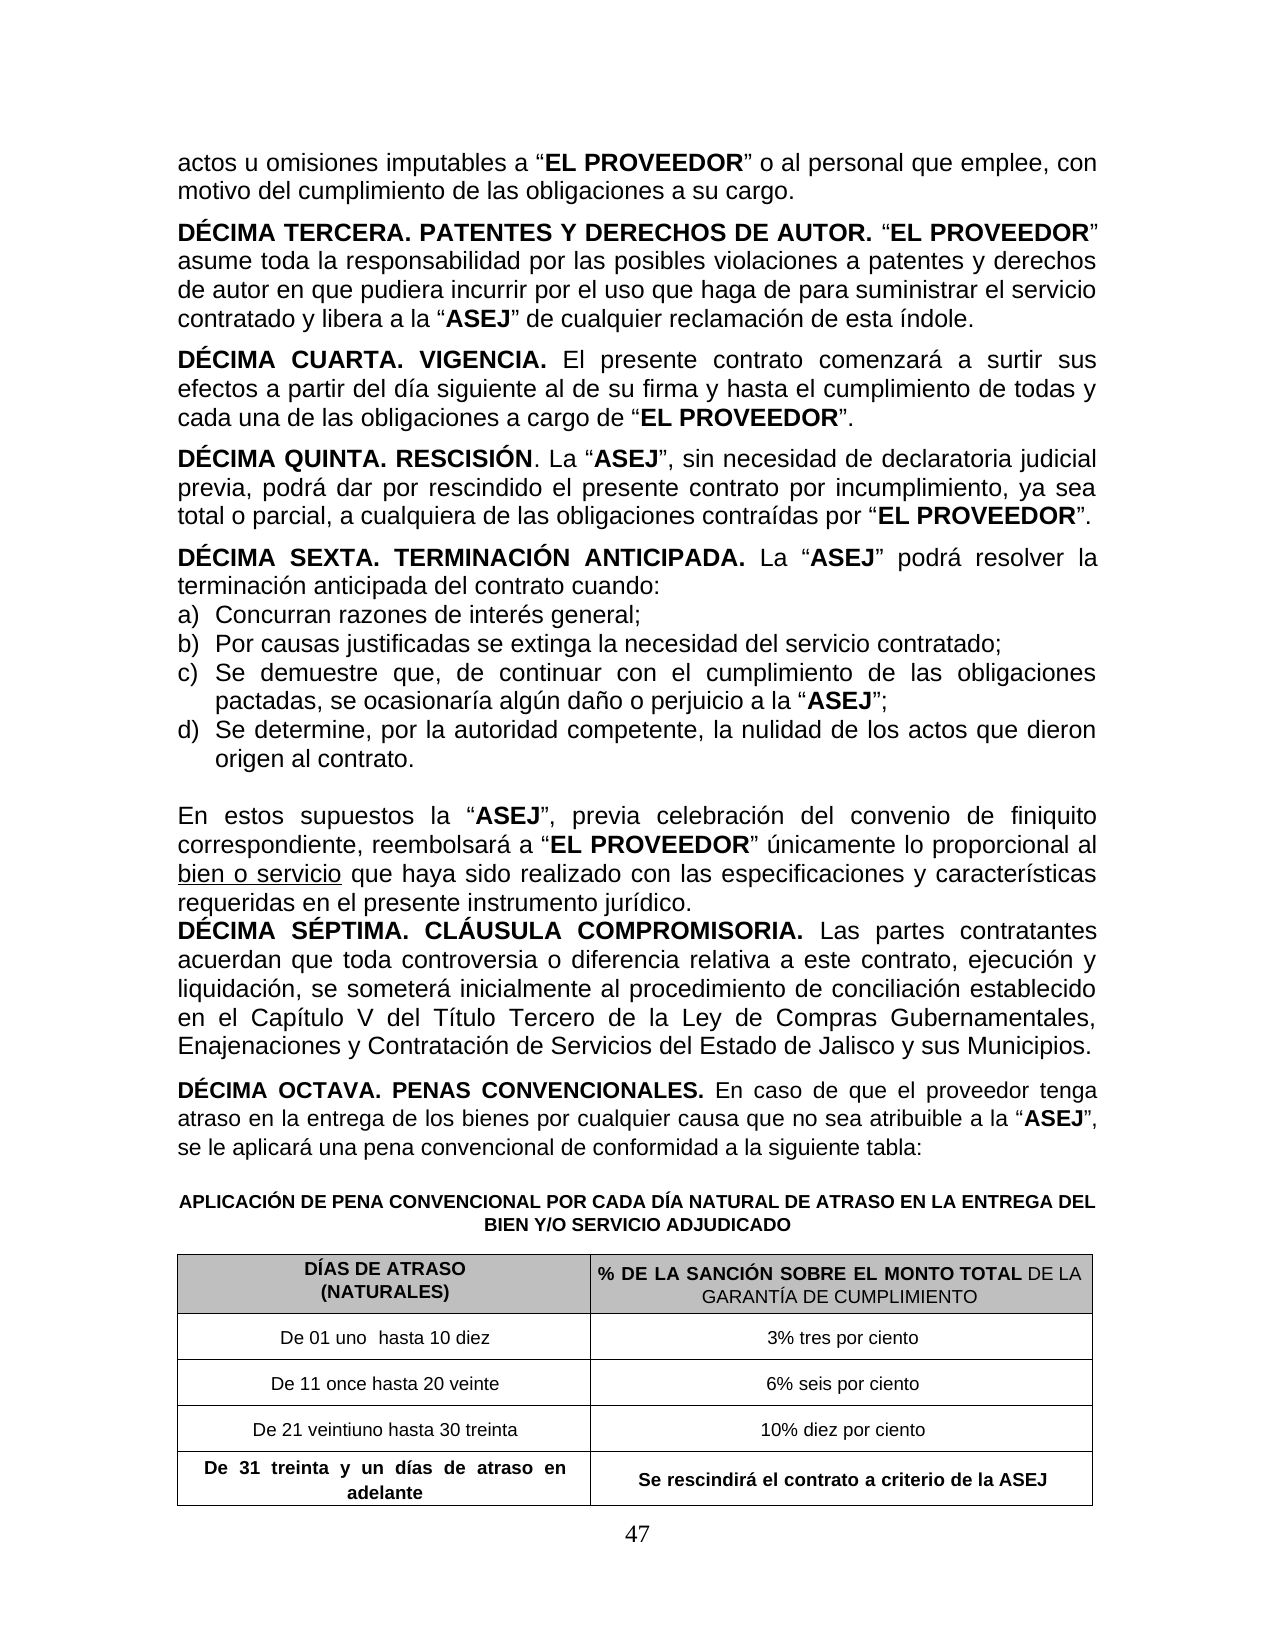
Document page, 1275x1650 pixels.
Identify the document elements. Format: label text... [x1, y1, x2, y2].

text En estos supuestos la “ASEJ”, previa celebración del convenio de finiquito correspondiente, reembolsará a “EL PROVEEDOR” únicamente lo proporcional al bien o servicio que haya sido realizado con las especificaciones y características requeridas en el presente instrumento jurídico. [177, 801, 1098, 916]
text DÉCIMA OCTAVA. PENAS CONVENCIONALES. En caso de que el proveedor tenga atraso en la entrega de los bienes por cualquier causa que no sea atribuible a la “ASEJ”, se le aplicará una pena convencional de conformidad a la siguiente tabla: [177, 1077, 1098, 1160]
table_cell 3% tres por ciento [591, 1314, 1092, 1359]
list Por causas justificadas se extinga la necesidad del servicio contratado; [177, 629, 1098, 658]
text DÉCIMA SEXTA. TERMINACIÓN ANTICIPADA. La “ASEJ” podrá resolver la terminación anticipada del contrato cuando: [177, 543, 1098, 600]
table_cell Se rescindirá el contrato a criterio de la ASEJ [591, 1452, 1092, 1505]
text DÉCIMA SÉPTIMA. CLÁUSULA COMPROMISORIA. Las partes contratantes acuerdan que toda controversia o diferencia relativa a este contrato, ejecución y liquidación, se someterá inicialmente al procedimiento de conciliación establecido en el Capítulo V del Título Tercero de la Ley de Compras Gubernamentales, Enajenaciones y Contratación de Servicios del Estado de Jalisco y sus Municipios. [177, 916, 1098, 1060]
list Concurran razones de interés general; [177, 600, 1098, 629]
table_cell De 31 treinta y un días de atraso en adelante [178, 1452, 590, 1505]
text DÉCIMA QUINTA. RESCISIÓN. La “ASEJ”, sin necesidad de declaratoria judicial previa, podrá dar por rescindido el presente contrato por incumplimiento, ya sea total o parcial, a cualquiera de las obligaciones contraídas por “EL PROVEEDOR”. [177, 444, 1098, 530]
list Se demuestre que, de continuar con el cumplimiento de las obligaciones pactadas, se ocasionaría algún daño o perjuicio a la “ASEJ”; [177, 658, 1098, 715]
table_cell De 21 veintiuno hasta 30 treinta [178, 1406, 590, 1451]
table_header % DE LA SANCIÓN SOBRE EL MONTO TOTAL DE LA GARANTÍA DE CUMPLIMIENTO [591, 1255, 1092, 1313]
table_cell 6% seis por ciento [591, 1360, 1092, 1405]
text DÉCIMA TERCERA. PATENTES Y DERECHOS DE AUTOR. “EL PROVEEDOR” asume toda la responsabilidad por las posibles violaciones a patentes y derechos de autor en que pudiera incurrir por el uso que haga de para suministrar el servicio contratado y libera a la “ASEJ” de cualquier reclamación de esta índole. [177, 218, 1098, 333]
table_cell De 01 uno hasta 10 diez [178, 1314, 590, 1359]
table_cell De 11 once hasta 20 veinte [178, 1360, 590, 1405]
text DÉCIMA CUARTA. VIGENCIA. El presente contrato comenzará a surtir sus efectos a partir del día siguiente al de su firma y hasta el cumplimiento de todas y cada una de las obligaciones a cargo de “EL PROVEEDOR”. [177, 345, 1098, 431]
table_cell 10% diez por ciento [591, 1406, 1092, 1451]
table_header DÍAS DE ATRASO (NATURALES) [178, 1255, 590, 1313]
text APLICACIÓN DE PENA CONVENCIONAL POR CADA DÍA NATURAL DE ATRASO EN LA ENTREGA DEL BIEN Y/O SERVICIO ADJUDICADO [177, 1191, 1098, 1235]
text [177, 148, 1098, 205]
list Se determine, por la autoridad competente, la nulidad de los actos que dieron origen al contrato. [177, 715, 1098, 773]
